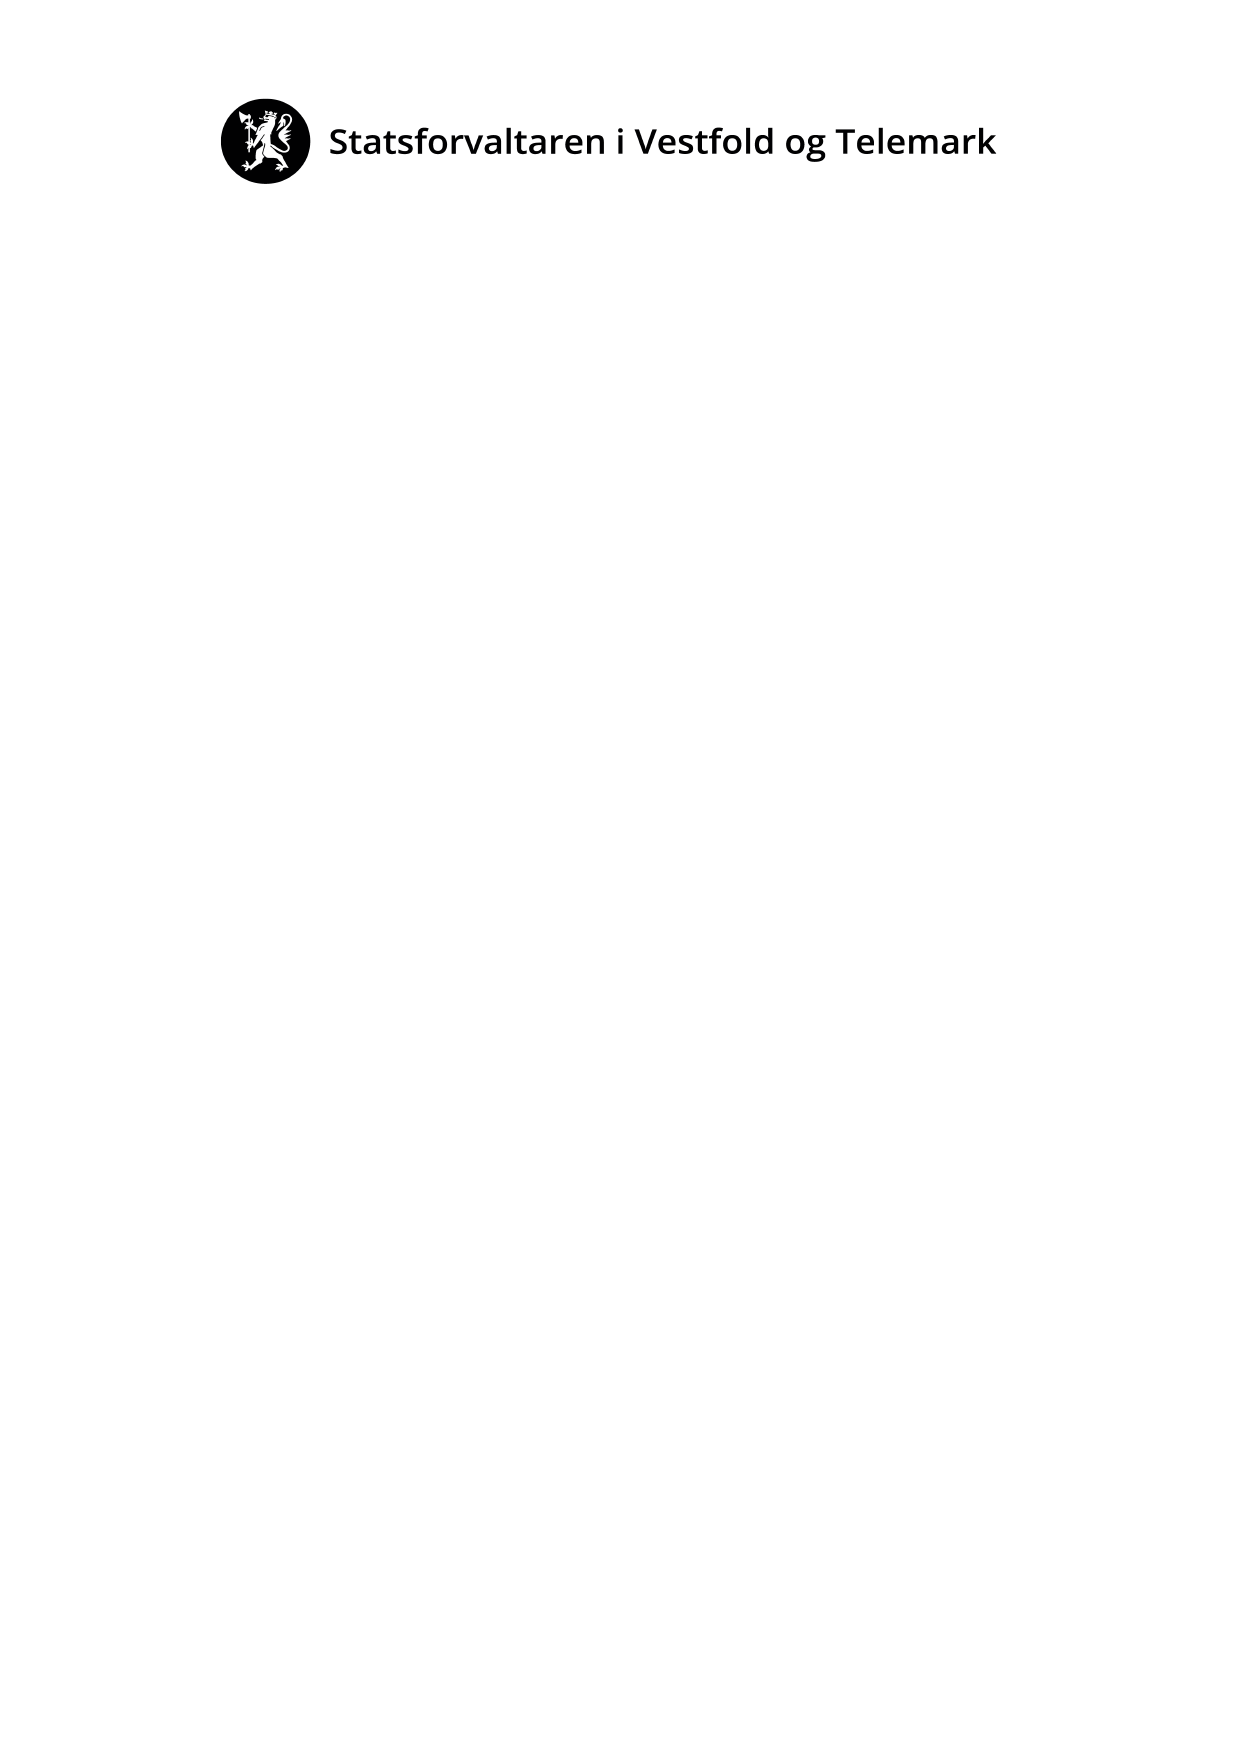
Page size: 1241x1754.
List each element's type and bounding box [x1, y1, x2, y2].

picture [147, 29, 1025, 272]
